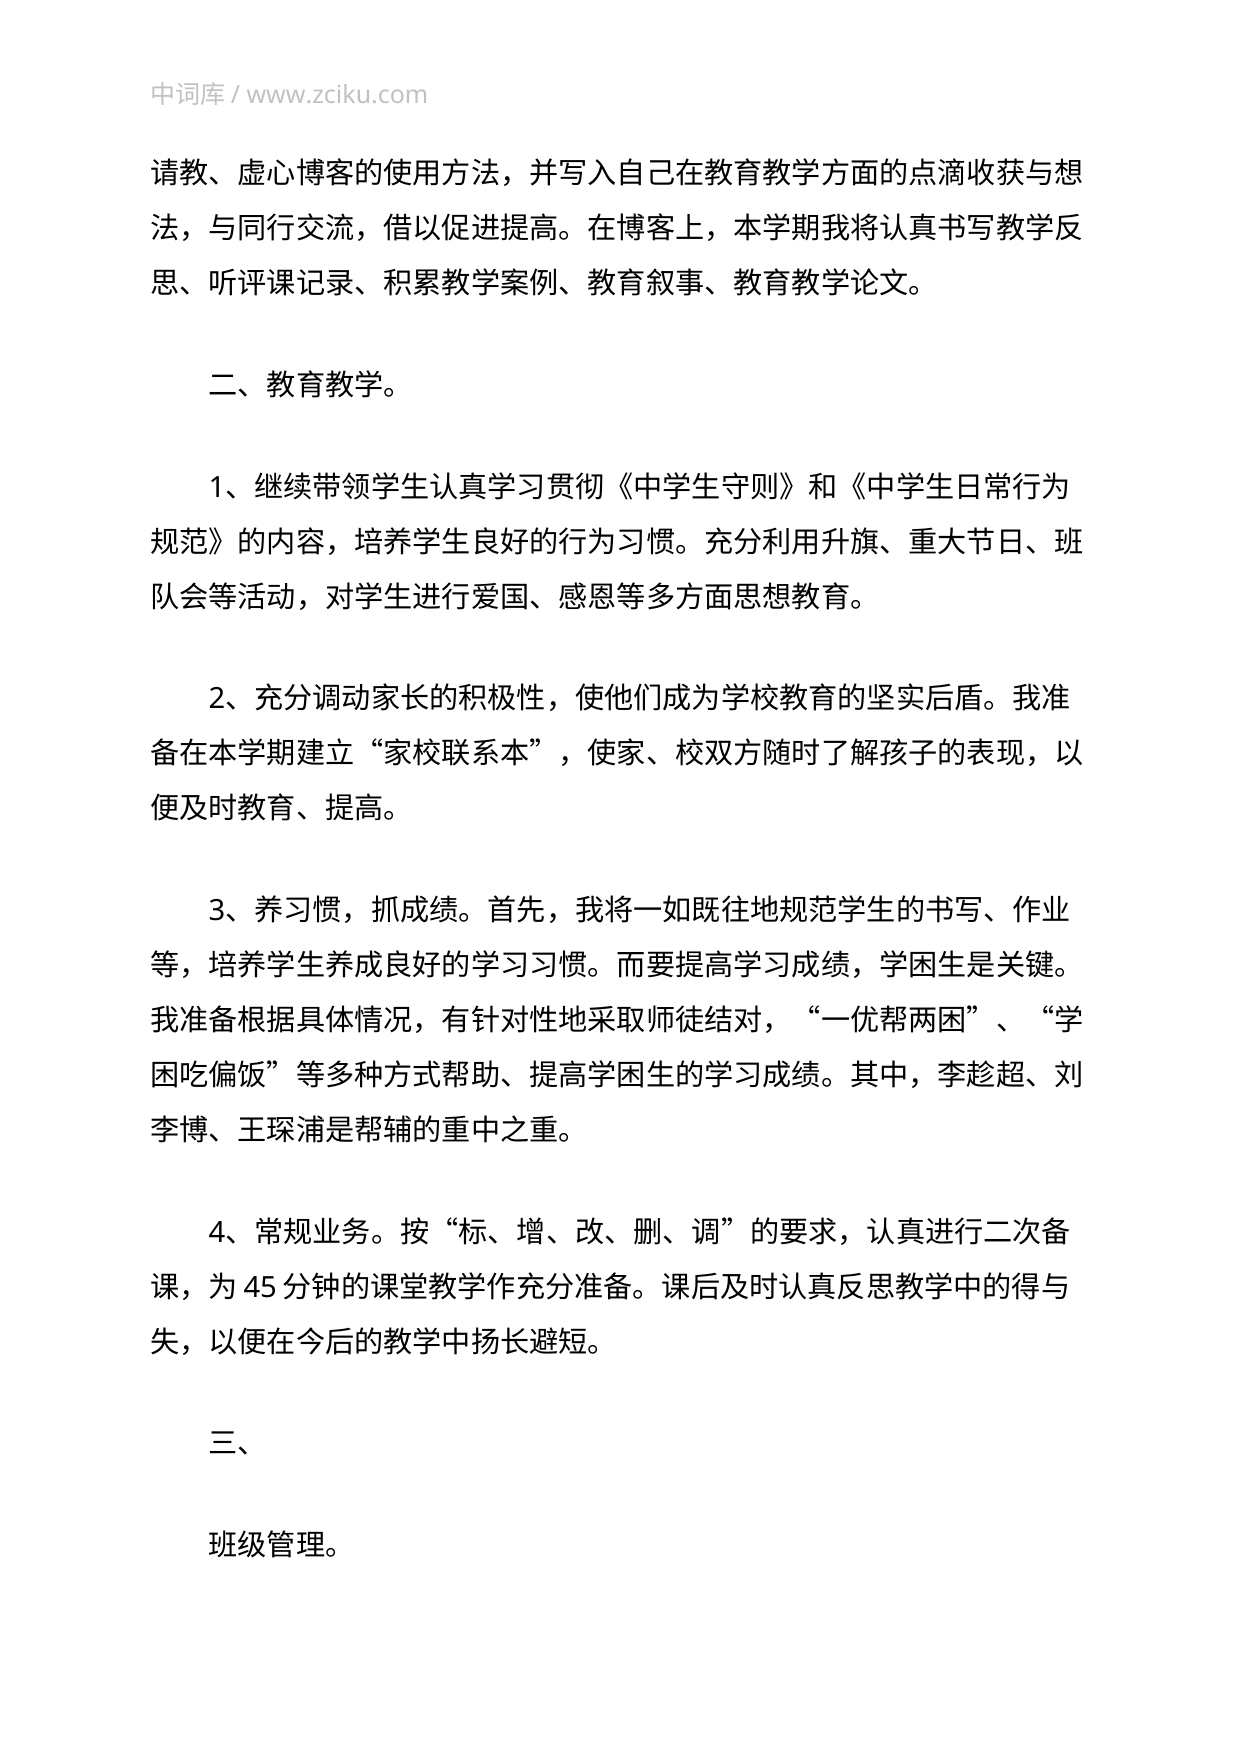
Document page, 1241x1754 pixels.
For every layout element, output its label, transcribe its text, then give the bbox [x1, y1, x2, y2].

text 班级管理。 [150, 1522, 1090, 1564]
text 二、教育教学。 [150, 362, 1090, 404]
text 2、充分调动家长的积极性，使他们成为学校教育的坚实后盾。我准备在本学期建立“家校联系本”，使家、校双方随时了解孩子的表现，以便及时教育、提高。 [150, 675, 1090, 827]
text 三、 [150, 1420, 1090, 1462]
text 1、继续带领学生认真学习贯彻《中学生守则》和《中学生日常行为规范》的内容，培养学生良好的行为习惯。充分利用升旗、重大节日、班队会等活动，对学生进行爱国、感恩等多方面思想教育。 [150, 463, 1090, 616]
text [150, 150, 1090, 302]
text 4、常规业务。按“标、增、改、删、调”的要求，认真进行二次备课，为45分钟的课堂教学作充分准备。课后及时认真反思教学中的得与失，以便在今后的教学中扬长避短。 [150, 1208, 1090, 1360]
text 3、养习惯，抓成绩。首先，我将一如既往地规范学生的书写、作业等，培养学生养成良好的学习习惯。而要提高学习成绩，学困生是关键。我准备根据具体情况，有针对性地采取师徒结对，“一优帮两困”、“学困吃偏饭”等多种方式帮助、提高学困生的学习成绩。其中，李趁超、刘李博、王琛浦是帮辅的重中之重。 [150, 887, 1090, 1149]
